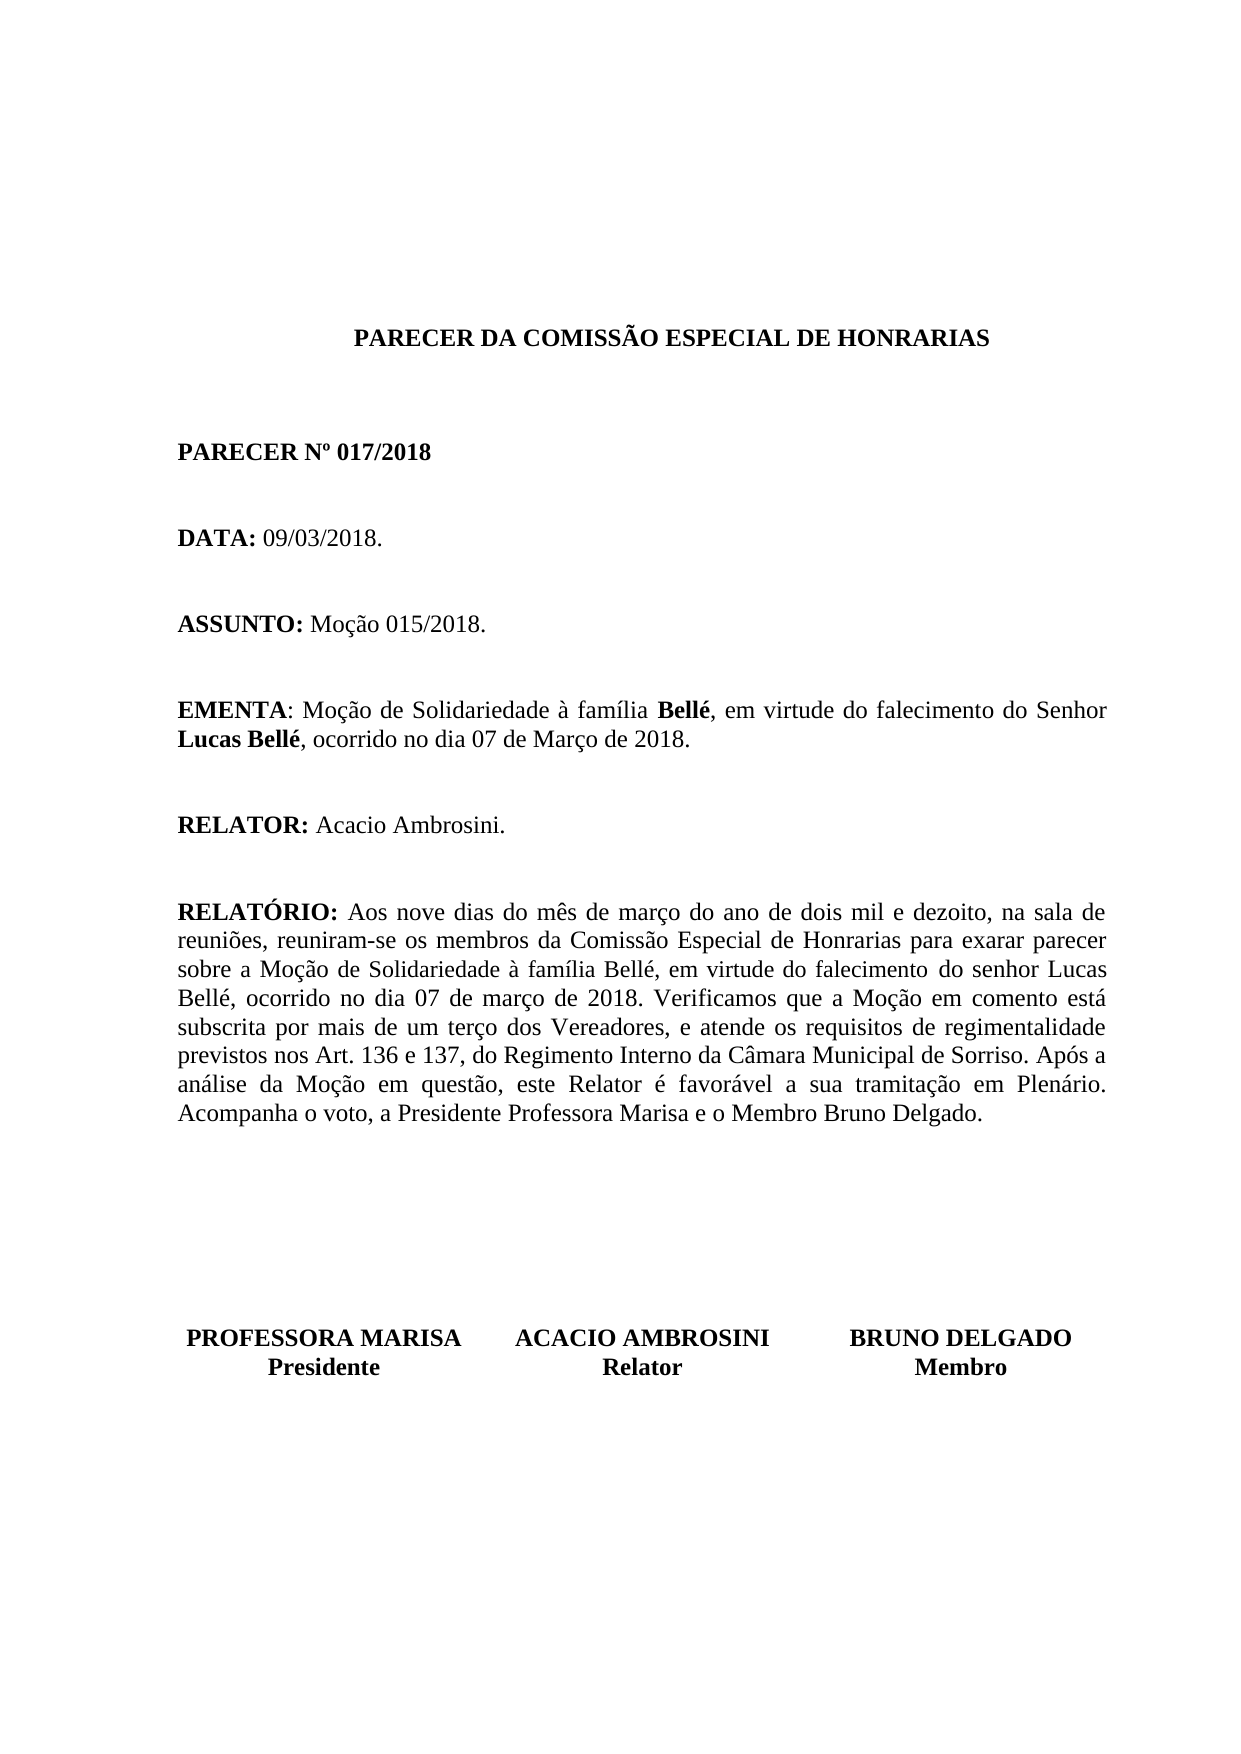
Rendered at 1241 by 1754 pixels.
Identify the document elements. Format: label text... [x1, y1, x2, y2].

text PARECER DA COMISSÃO ESPECIAL DE HONRARIAS [177, 323, 1107, 352]
text DATA: 09/03/2018. [177, 523, 1107, 552]
text RELATOR: Acacio Ambrosini. [177, 810, 1107, 839]
table_header BRUNO DELGADO Membro [812, 1323, 1109, 1381]
text RELATÓRIO: Aos nove dias do mês de março do ano de dois mil e dezoito, na sala de reuniões, reuniram-se os membros da Comissão Especial de Honrarias para exarar parecer sobre a Moção de Solidariedade à família Bellé, em virtude do falecimento do senhor Lucas Bellé, ocorrido no dia 07 de março de 2018. Verificamos que a Moção em comento está subscrita por mais de um terço dos Vereadores, e atende os requisitos de regimentalidade previstos nos Art. 136 e 137, do Regimento Interno da Câmara Municipal de Sorriso. Após a análise da Moção em questão, este Relator é favorável a sua tramitação em Plenário. Acompanha o voto, a Presidente Professora Marisa e o Membro Bruno Delgado. [177, 897, 1107, 1127]
table_header ACACIO AMBROSINI Relator [473, 1323, 812, 1381]
text EMENTA: Moção de Solidariedade à família Bellé, em virtude do falecimento do Senhor Lucas Bellé, ocorrido no dia 07 de Março de 2018. [177, 695, 1107, 753]
text ASSUNTO: Moção 015/2018. [177, 609, 1107, 638]
subtitle PARECER Nº 017/2018 [177, 437, 1107, 465]
table_header PROFESSORA MARISA Presidente [175, 1323, 472, 1381]
